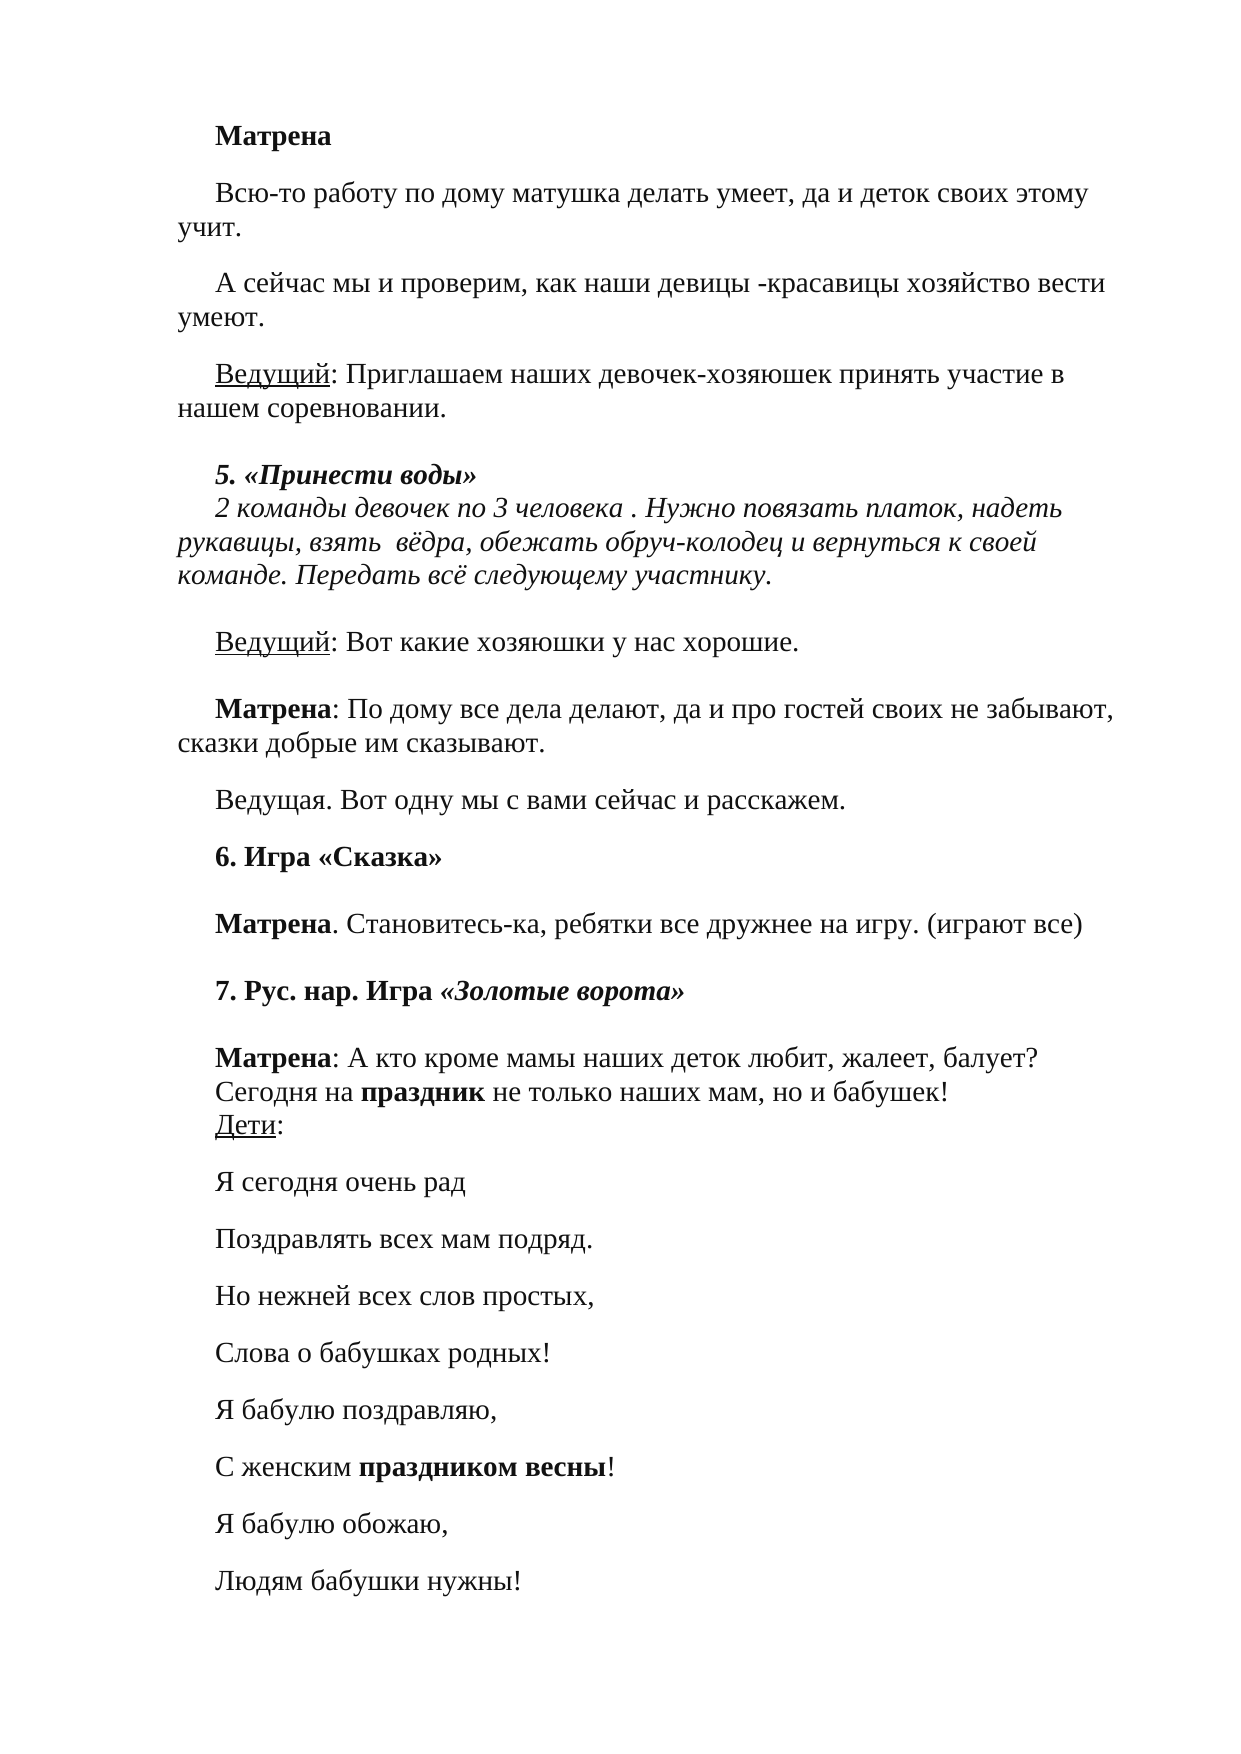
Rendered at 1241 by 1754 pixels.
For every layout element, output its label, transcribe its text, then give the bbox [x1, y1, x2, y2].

text Ведущий: Вот какие хозяюшки у нас хорошие. [177, 624, 1152, 658]
text Всю-то работу по дому матушка делать умеет, да и деток своих этому учит. [177, 175, 1152, 242]
text Я сегодня очень рад [177, 1164, 1152, 1198]
text Я бабулю поздравляю, [177, 1392, 1152, 1426]
text Ведущий: Приглашаем наших девочек-хозяюшек принять участие в нашем соревновании. [177, 356, 1152, 423]
text Людям бабушки нужны! [177, 1563, 1152, 1597]
text 2 команды девочек по 3 человека . Нужно повязать платок, надеть рукавицы, взять вёдра, обежать обруч-колодец и вернуться к своей команде. Передать всё следующему участнику. [177, 490, 1152, 591]
text А сейчас мы и проверим, как наши девицы -красавицы хозяйство вести умеют. [177, 266, 1152, 333]
text С женским праздником весны! [177, 1449, 1152, 1483]
text Матрена. Становитесь-ка, ребятки все дружнее на игру. (играют все) [177, 906, 1152, 940]
text 7. Рус. нар. Игра «Золотые ворота» [177, 973, 1152, 1007]
text Я бабулю обожаю, [177, 1506, 1152, 1540]
text Сегодня на праздник не только наших мам, но и бабушек! [177, 1074, 1152, 1107]
text Ведущая. Вот одну мы с вами сейчас и расскажем. [177, 782, 1152, 816]
text Слова о бабушках родных! [177, 1335, 1152, 1369]
text Матрена: По дому все дела делают, да и про гостей своих не забывают, сказки добрые им сказывают. [177, 692, 1152, 759]
text Но нежней всех слов простых, [177, 1278, 1152, 1312]
text Поздравлять всех мам подряд. [177, 1221, 1152, 1255]
text Матрена: А кто кроме мамы наших деток любит, жалеет, балует? [177, 1040, 1152, 1074]
text 6. Игра «Сказка» [177, 839, 1152, 873]
text 5. «Принести воды» [177, 457, 1152, 490]
text Дети: [177, 1107, 1152, 1141]
text Матрена [177, 118, 1152, 152]
